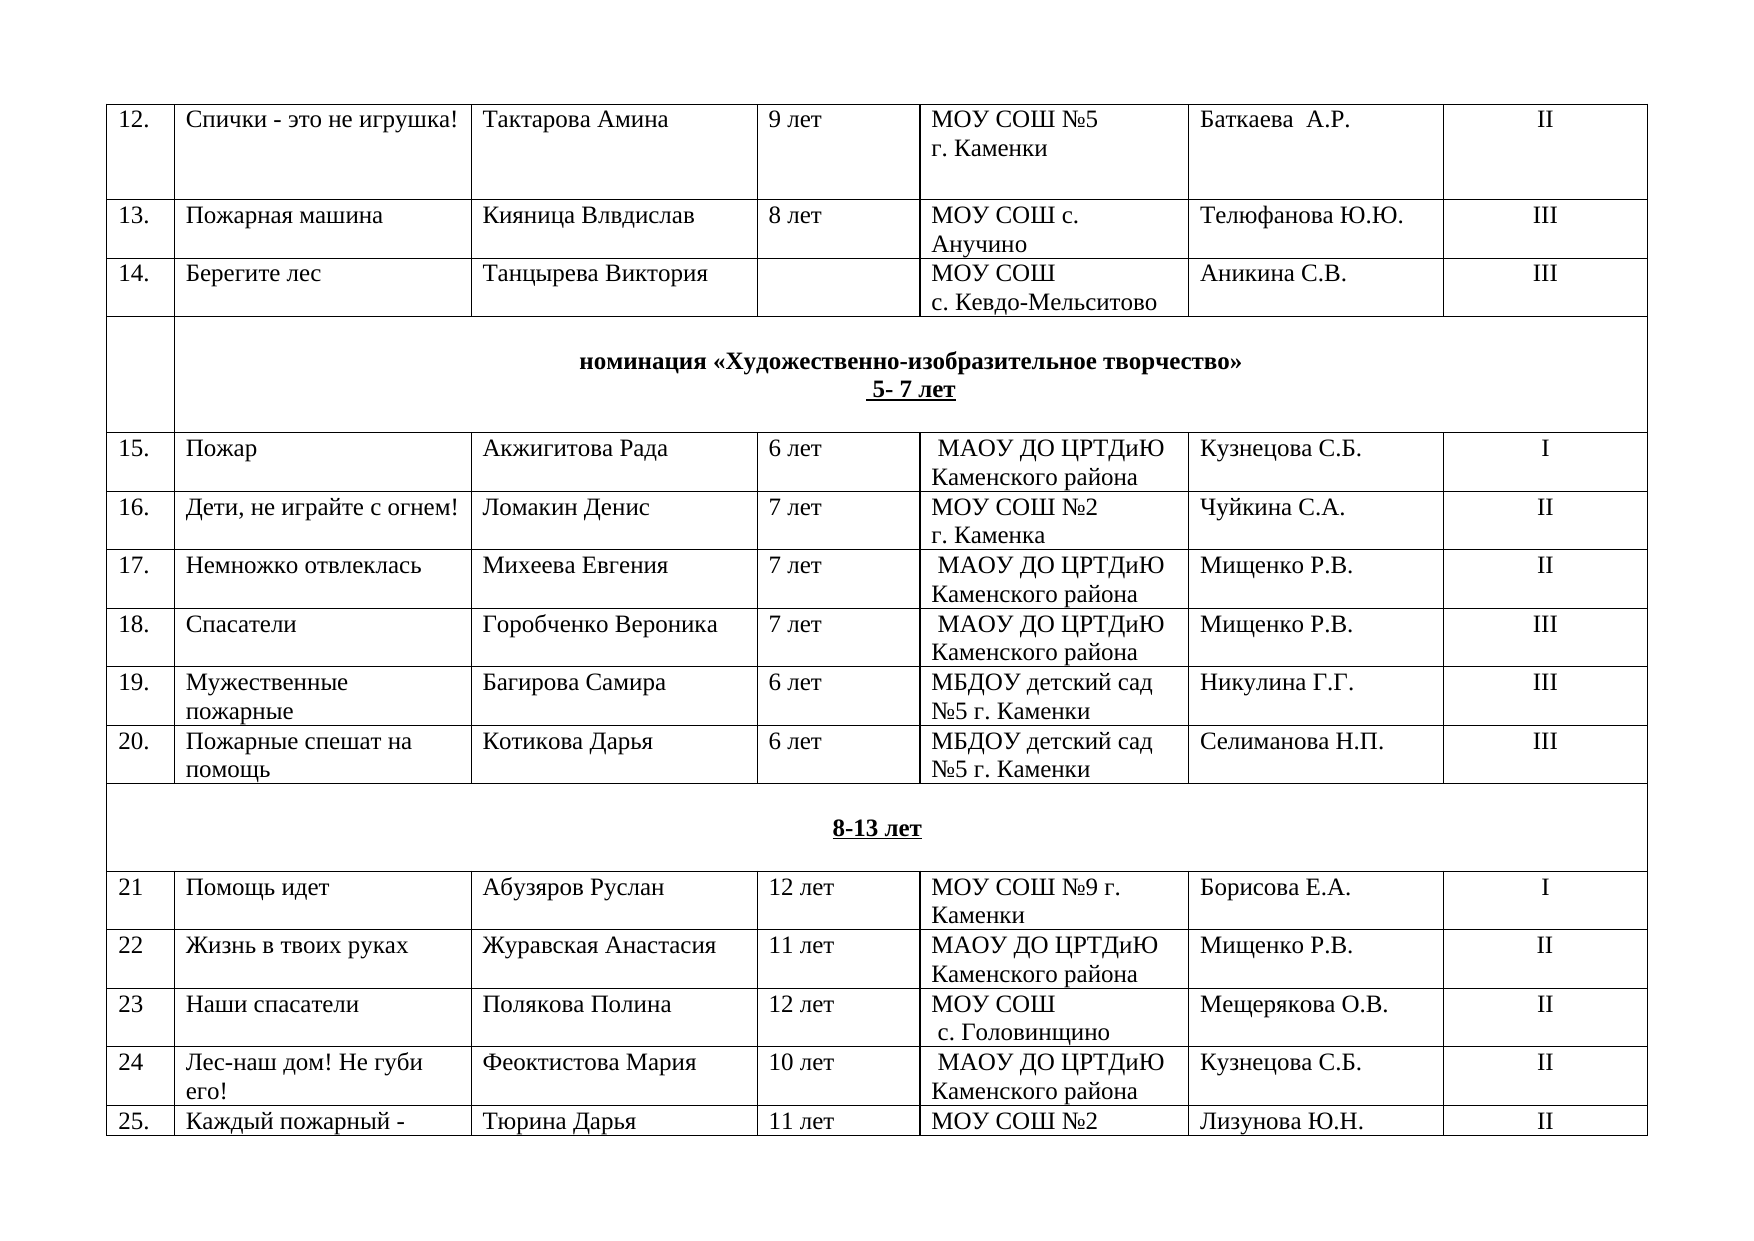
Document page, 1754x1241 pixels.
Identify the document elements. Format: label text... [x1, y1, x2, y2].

table_cell Тюрина Дарья [472, 1106, 757, 1134]
table_cell 25. [107, 1106, 174, 1134]
table_cell 7 лет [758, 492, 919, 549]
table_cell 18. [107, 609, 174, 666]
table_cell МАОУ ДО ЦРТДиЮ Каменского района [921, 1047, 1188, 1105]
table_cell 9 лет [758, 105, 919, 199]
table_cell МОУ СОШ №2 г. Каменка [921, 492, 1188, 549]
table_cell Аникина С.В. [1189, 259, 1443, 316]
table_cell Журавская Анастасия [472, 930, 757, 988]
table_cell I [1444, 872, 1647, 929]
table_cell МАОУ ДО ЦРТДиЮ Каменского района [921, 433, 1188, 491]
table_cell 21 [107, 872, 174, 929]
table_cell Пожарные спешат на помощь [175, 726, 471, 783]
table_cell II [1444, 1047, 1647, 1105]
table_cell 12 лет [758, 872, 919, 929]
table_cell Тактарова Амина [472, 105, 757, 199]
table_cell II [1444, 550, 1647, 608]
table_cell 6 лет [758, 667, 919, 725]
table_cell Танцырева Виктория [472, 259, 757, 316]
table_cell Пожарная машина [175, 200, 471, 257]
table_cell Дети, не играйте с огнем! [175, 492, 471, 549]
table_cell 22 [107, 930, 174, 988]
table_cell 17. [107, 550, 174, 608]
table_cell Мищенко Р.В. [1189, 930, 1443, 988]
table_cell [107, 317, 174, 432]
table_cell Акжигитова Рада [472, 433, 757, 491]
table_cell Горобченко Вероника [472, 609, 757, 666]
table_cell 10 лет [758, 1047, 919, 1105]
table_cell МОУ СОШ №9 г. Каменки [921, 872, 1188, 929]
table_cell 24 [107, 1047, 174, 1105]
table_cell Багирова Самира [472, 667, 757, 725]
table_cell 8-13 лет [107, 784, 1647, 871]
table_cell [175, 1106, 471, 1134]
table_cell Баткаева А.Р. [1189, 105, 1443, 199]
table_cell 6 лет [758, 433, 919, 491]
table_cell Абузяров Руслан [472, 872, 757, 929]
table_cell Полякова Полина [472, 989, 757, 1046]
table_cell 8 лет [758, 200, 919, 257]
table_cell 13. [107, 200, 174, 257]
table_cell 15. [107, 433, 174, 491]
table_cell Лизунова Ю.Н. [1189, 1106, 1443, 1134]
table_cell 11 лет [758, 930, 919, 988]
table_cell 7 лет [758, 550, 919, 608]
table_cell Котикова Дарья [472, 726, 757, 783]
table_cell 16. [107, 492, 174, 549]
table_cell II [1444, 492, 1647, 549]
table_cell Жизнь в твоих руках [175, 930, 471, 988]
table_cell III [1444, 726, 1647, 783]
table_cell Телюфанова Ю.Ю. [1189, 200, 1443, 257]
table_cell Борисова Е.А. [1189, 872, 1443, 929]
table_cell Кузнецова С.Б. [1189, 1047, 1443, 1105]
table_cell МАОУ ДО ЦРТДиЮ Каменского района [921, 609, 1188, 666]
table_cell МОУ СОШ с. Кевдо-Мельситово [921, 259, 1188, 316]
table_cell Помощь идет [175, 872, 471, 929]
table_cell Ломакин Денис [472, 492, 757, 549]
table_cell III [1444, 259, 1647, 316]
table_cell 12 лет [758, 989, 919, 1046]
table_cell МОУ СОШ с. Анучино [921, 200, 1188, 257]
table_cell 20. [107, 726, 174, 783]
table_cell 6 лет [758, 726, 919, 783]
table_cell Немножко отвлеклась [175, 550, 471, 608]
table_cell Мещерякова О.В. [1189, 989, 1443, 1046]
table_cell Михеева Евгения [472, 550, 757, 608]
table_cell Берегите лес [175, 259, 471, 316]
table_cell 14. [107, 259, 174, 316]
table_cell Кияница Влвдислав [472, 200, 757, 257]
table_cell [758, 259, 919, 316]
table_cell МАОУ ДО ЦРТДиЮ Каменского района [921, 550, 1188, 608]
table_cell II [1444, 930, 1647, 988]
table_cell Мищенко Р.В. [1189, 609, 1443, 666]
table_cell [921, 1106, 1188, 1134]
table_cell Мищенко Р.В. [1189, 550, 1443, 608]
table_cell III [1444, 200, 1647, 257]
table_cell Селиманова Н.П. [1189, 726, 1443, 783]
table_cell II [1444, 989, 1647, 1046]
table_cell III [1444, 667, 1647, 725]
table_cell Пожар [175, 433, 471, 491]
table_cell МБДОУ детский сад №5 г. Каменки [921, 667, 1188, 725]
table_cell МОУ СОШ с. Головинщино [921, 989, 1188, 1046]
table_cell Спички - это не игрушка! [175, 105, 471, 199]
table_cell 23 [107, 989, 174, 1046]
table_cell Спасатели [175, 609, 471, 666]
table_cell 19. [107, 667, 174, 725]
table_cell Никулина Г.Г. [1189, 667, 1443, 725]
table_cell 12. [107, 105, 174, 199]
table_cell номинация «Художественно-изобразительное творчество» 5- 7 лет [175, 317, 1647, 432]
table_cell МОУ СОШ №5 г. Каменки [921, 105, 1188, 199]
table_cell Кузнецова С.Б. [1189, 433, 1443, 491]
table_cell Мужественные пожарные [175, 667, 471, 725]
table_cell МБДОУ детский сад №5 г. Каменки [921, 726, 1188, 783]
table_cell I [1444, 433, 1647, 491]
table_cell Наши спасатели [175, 989, 471, 1046]
table_cell III [1444, 609, 1647, 666]
table_cell II [1444, 1106, 1647, 1134]
table_cell Чуйкина С.А. [1189, 492, 1443, 549]
table_cell 7 лет [758, 609, 919, 666]
table_cell 11 лет [758, 1106, 919, 1134]
table_cell МАОУ ДО ЦРТДиЮ Каменского района [921, 930, 1188, 988]
table_cell Феоктистова Мария [472, 1047, 757, 1105]
table_cell Лес-наш дом! Не губи его! [175, 1047, 471, 1105]
table_cell II [1444, 105, 1647, 199]
